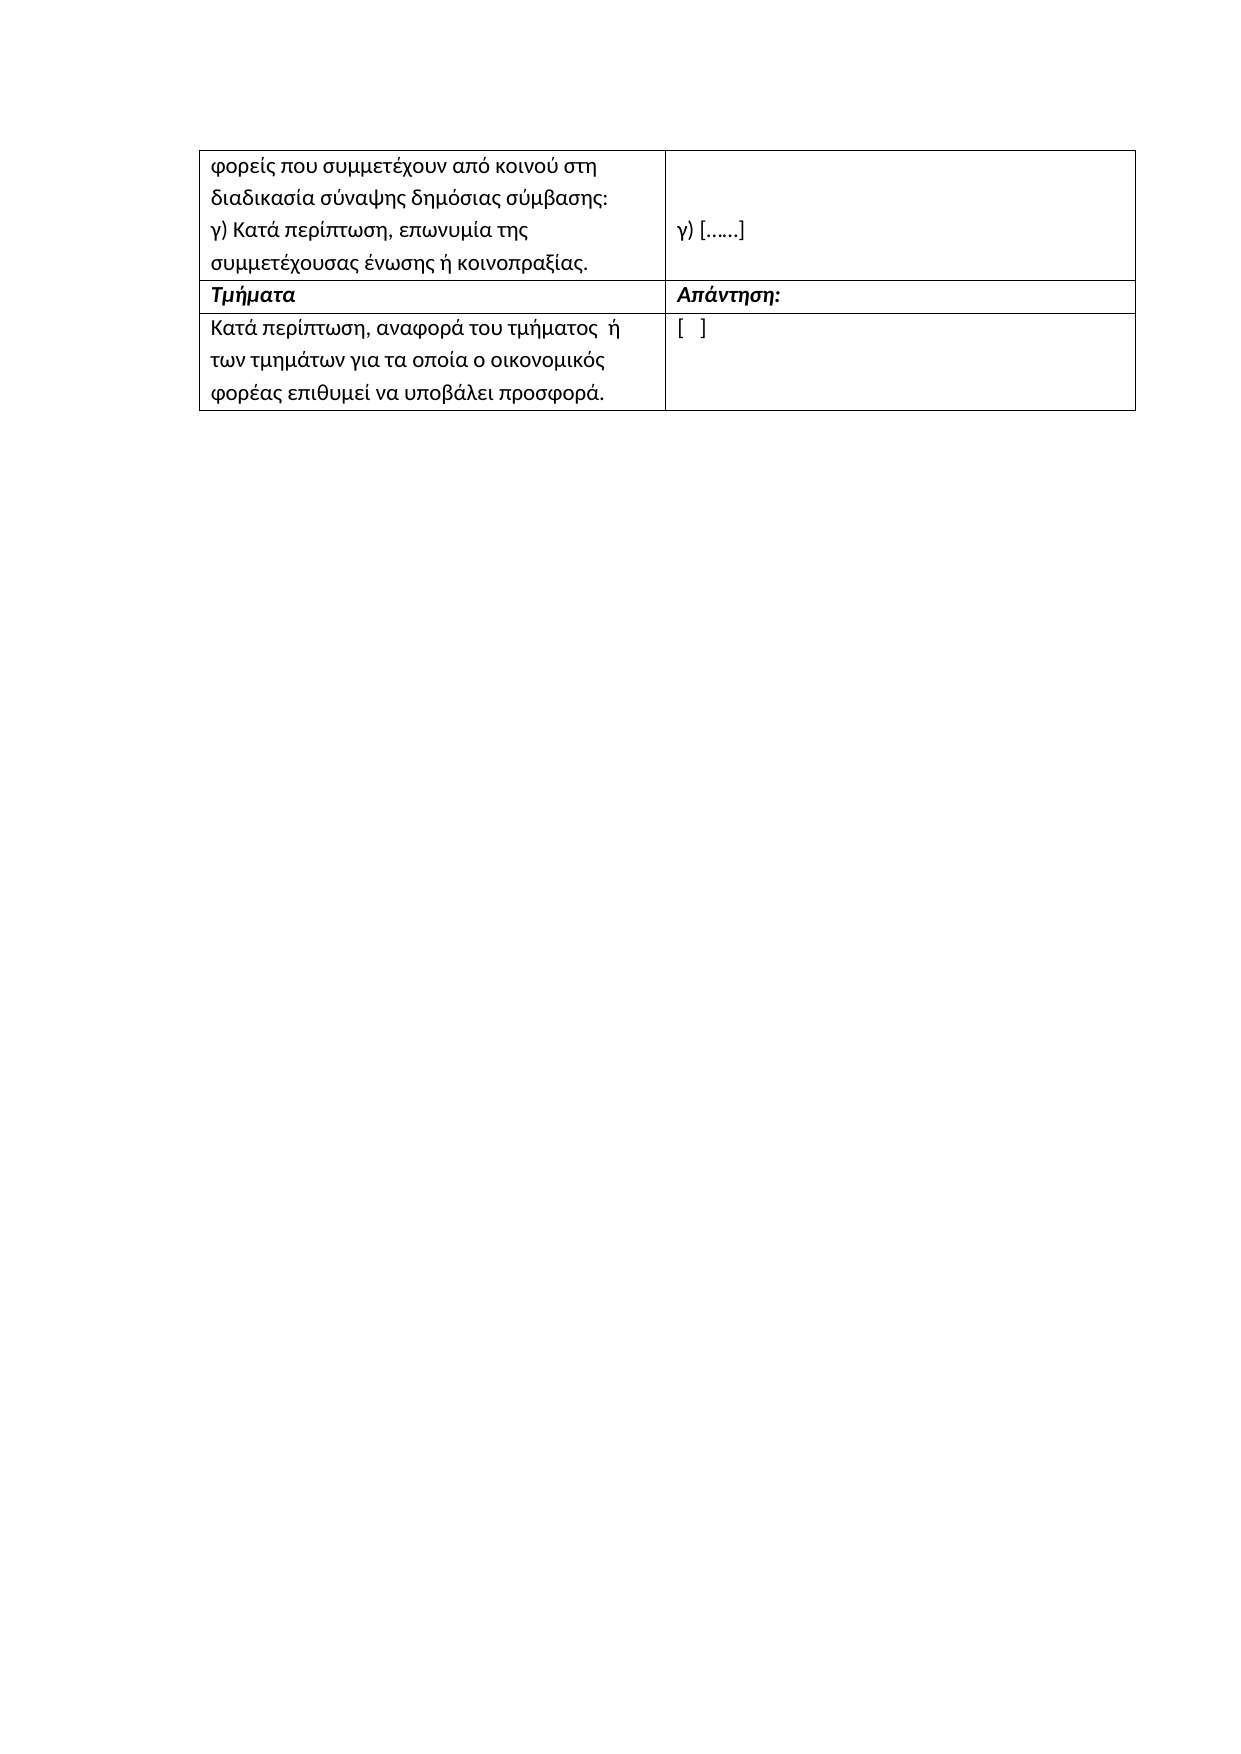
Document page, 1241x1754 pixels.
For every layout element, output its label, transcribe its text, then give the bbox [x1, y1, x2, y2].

table_cell Τμήματα [200, 281, 665, 312]
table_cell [200, 151, 665, 279]
table_cell Απάντηση: [666, 281, 1135, 312]
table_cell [666, 151, 1135, 279]
table_cell [ ] [666, 314, 1135, 410]
table_cell Κατά περίπτωση, αναφορά του τμήματος ή των τμημάτων για τα οποία ο οικονομικός φορέας επιθυμεί να υποβάλει προσφορά. [200, 314, 665, 410]
